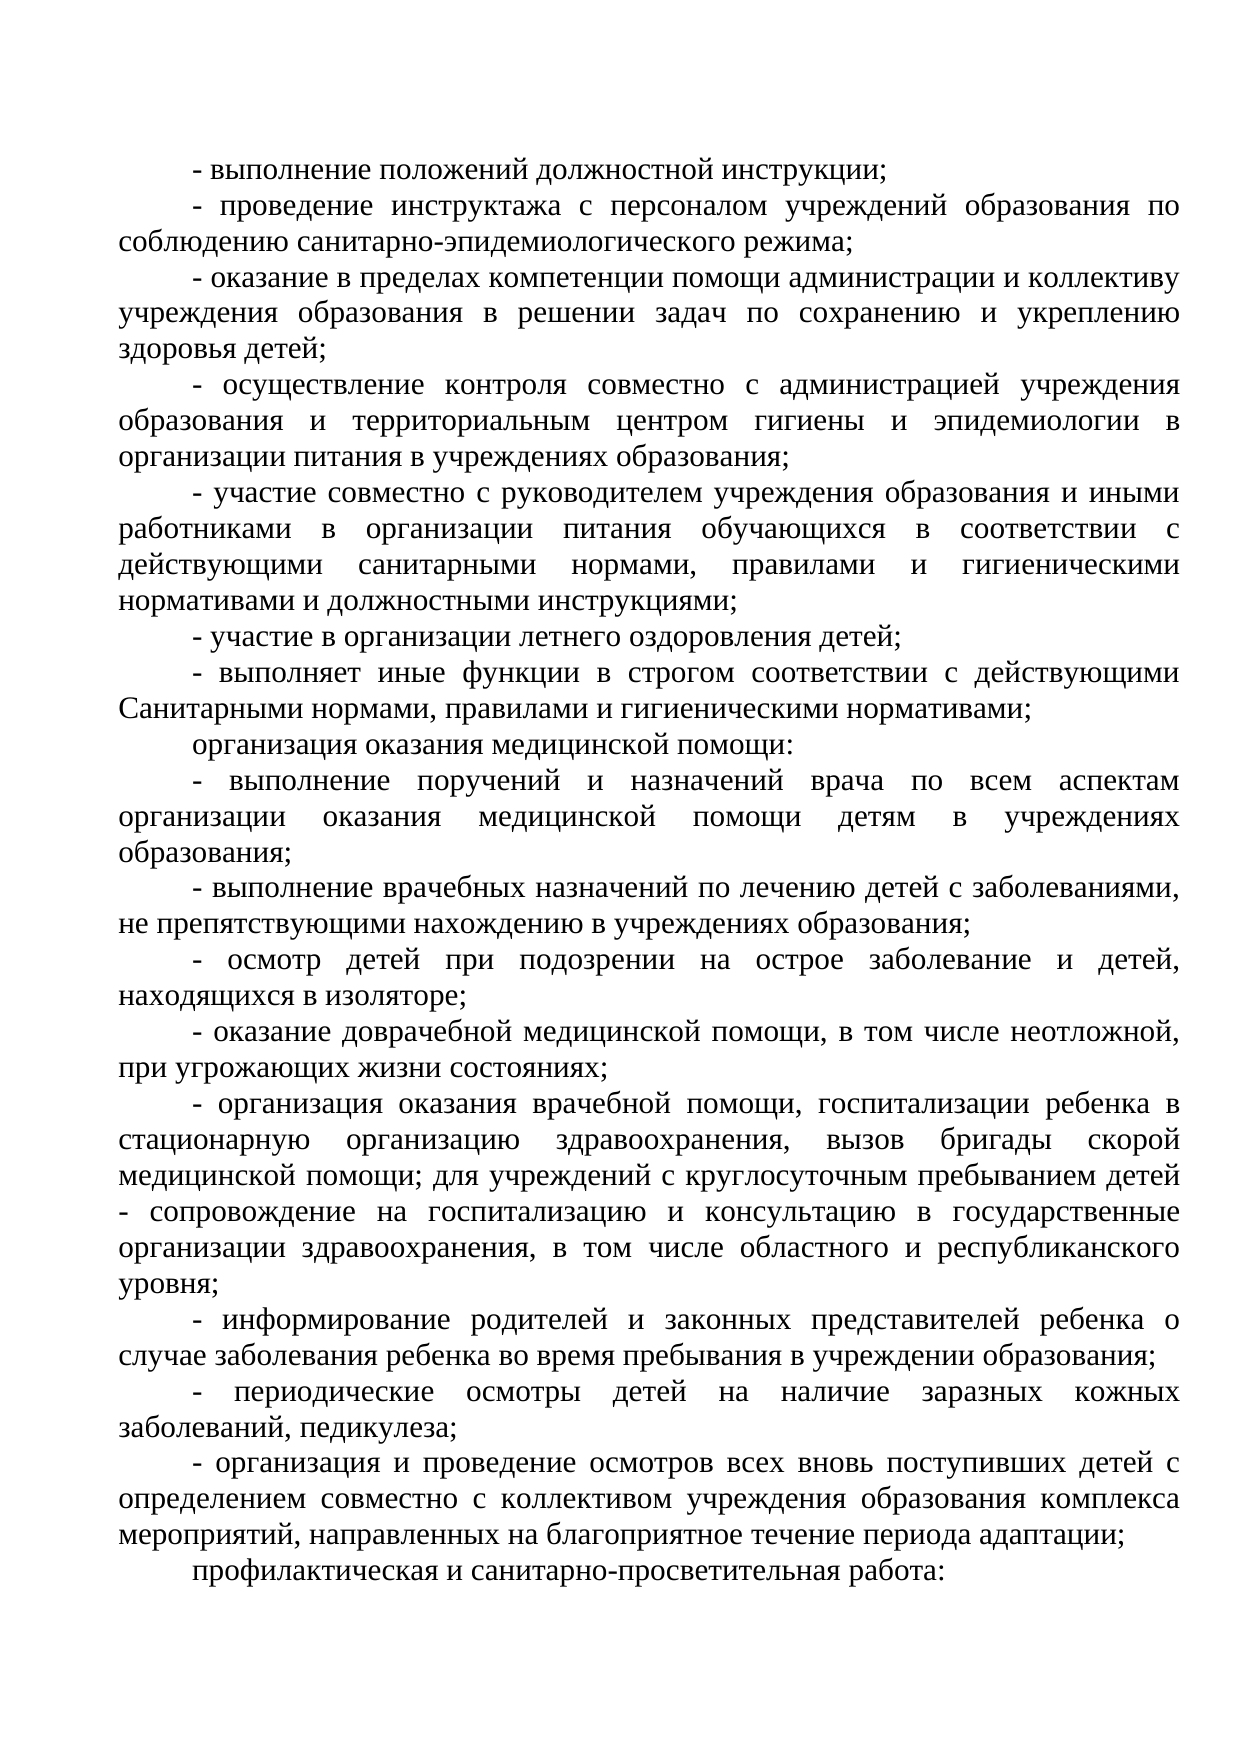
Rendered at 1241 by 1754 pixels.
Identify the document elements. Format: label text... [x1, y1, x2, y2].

text - выполнение врачебных назначений по лечению детей с заболеваниями, не препятствующими нахождению в учреждениях образования; [118, 869, 1181, 941]
text - периодические осмотры детей на наличие заразных кожных заболеваний, педикулеза; [118, 1372, 1181, 1444]
text - осмотр детей при подозрении на острое заболевание и детей, находящихся в изоляторе; [118, 941, 1181, 1012]
text - организация и проведение осмотров всех вновь поступивших детей с определением совместно с коллективом учреждения образования комплекса мероприятий, направленных на благоприятное течение периода адаптации; [118, 1444, 1181, 1552]
text - участие в организации летнего оздоровления детей; [118, 617, 1181, 653]
text - выполнение положений должностной инструкции; [118, 150, 1181, 186]
text - проведение инструктажа с персоналом учреждений образования по соблюдению санитарно-эпидемиологического режима; [118, 186, 1181, 258]
text - организация оказания врачебной помощи, госпитализации ребенка в стационарную организацию здравоохранения, вызов бригады скорой медицинской помощи; для учреждений с круглосуточным пребыванием детей - сопровождение на госпитализацию и консультацию в государственные организации здравоохранения, в том числе областного и республиканского уровня; [118, 1084, 1181, 1300]
text - информирование родителей и законных представителей ребенка о случае заболевания ребенка во время пребывания в учреждении образования; [118, 1300, 1181, 1372]
text - выполняет иные функции в строгом соответствии с действующими Санитарными нормами, правилами и гигиеническими нормативами; [118, 653, 1181, 725]
text - осуществление контроля совместно с администрацией учреждения образования и территориальным центром гигиены и эпидемиологии в организации питания в учреждениях образования; [118, 366, 1181, 473]
text профилактическая и санитарно-просветительная работа: [118, 1552, 1181, 1587]
text - оказание в пределах компетенции помощи администрации и коллективу учреждения образования в решении задач по сохранению и укреплению здоровья детей; [118, 258, 1181, 366]
text - участие совместно с руководителем учреждения образования и иными работниками в организации питания обучающихся в соответствии с действующими санитарными нормами, правилами и гигиеническими нормативами и должностными инструкциями; [118, 473, 1181, 617]
text - выполнение поручений и назначений врача по всем аспектам организации оказания медицинской помощи детям в учреждениях образования; [118, 761, 1181, 869]
text организация оказания медицинской помощи: [118, 725, 1181, 761]
text - оказание доврачебной медицинской помощи, в том числе неотложной, при угрожающих жизни состояниях; [118, 1012, 1181, 1084]
